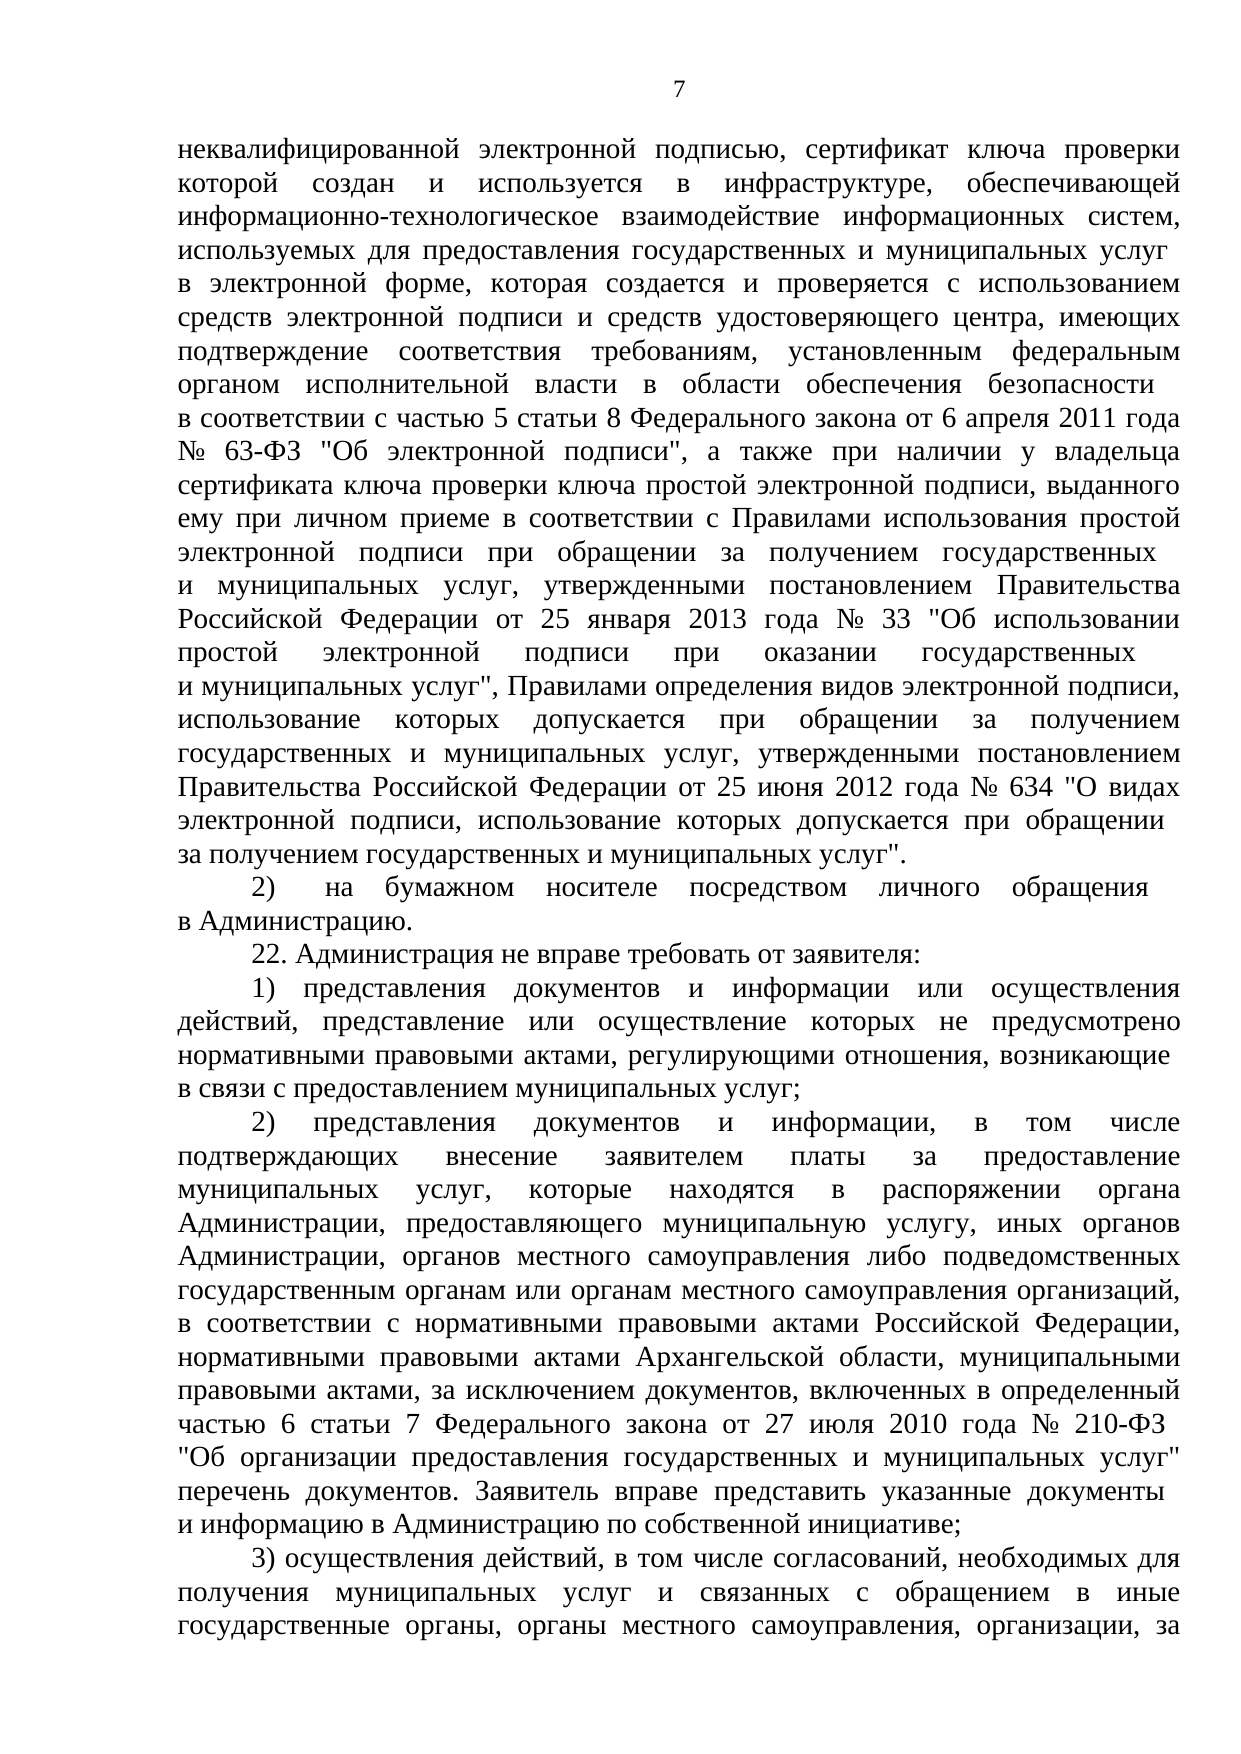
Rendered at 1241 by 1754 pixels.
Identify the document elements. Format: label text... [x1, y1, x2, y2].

text 2) представления документов и информации, в том числе подтверждающих внесение заявителем платы за предоставление муниципальных услуг, которые находятся в распоряжении органа Администрации, предоставляющего муниципальную услугу, иных органов Администрации, органов местного самоуправления либо подведомственных государственным органам или органам местного самоуправления организаций, в соответствии с нормативными правовыми актами Российской Федерации, нормативными правовыми актами Архангельской области, муниципальными правовыми актами, за исключением документов, включенных в определенный частью 6 статьи 7 Федерального закона от 27 июля 2010 года № 210-ФЗ "Об организации предоставления государственных и муниципальных услуг" перечень документов. Заявитель вправе представить указанные документы и информацию в Администрацию по собственной инициативе; [177, 1104, 1181, 1540]
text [177, 131, 1181, 869]
text 2) на бумажном носителе посредством личного обращения в Администрацию. [177, 869, 1181, 936]
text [177, 1540, 1181, 1641]
text 22. Администрация не вправе требовать от заявителя: [177, 936, 1181, 970]
text 1) представления документов и информации или осуществления действий, представление или осуществление которых не предусмотрено нормативными правовыми актами, регулирующими отношения, возникающие в связи с предоставлением муниципальных услуг; [177, 970, 1181, 1104]
